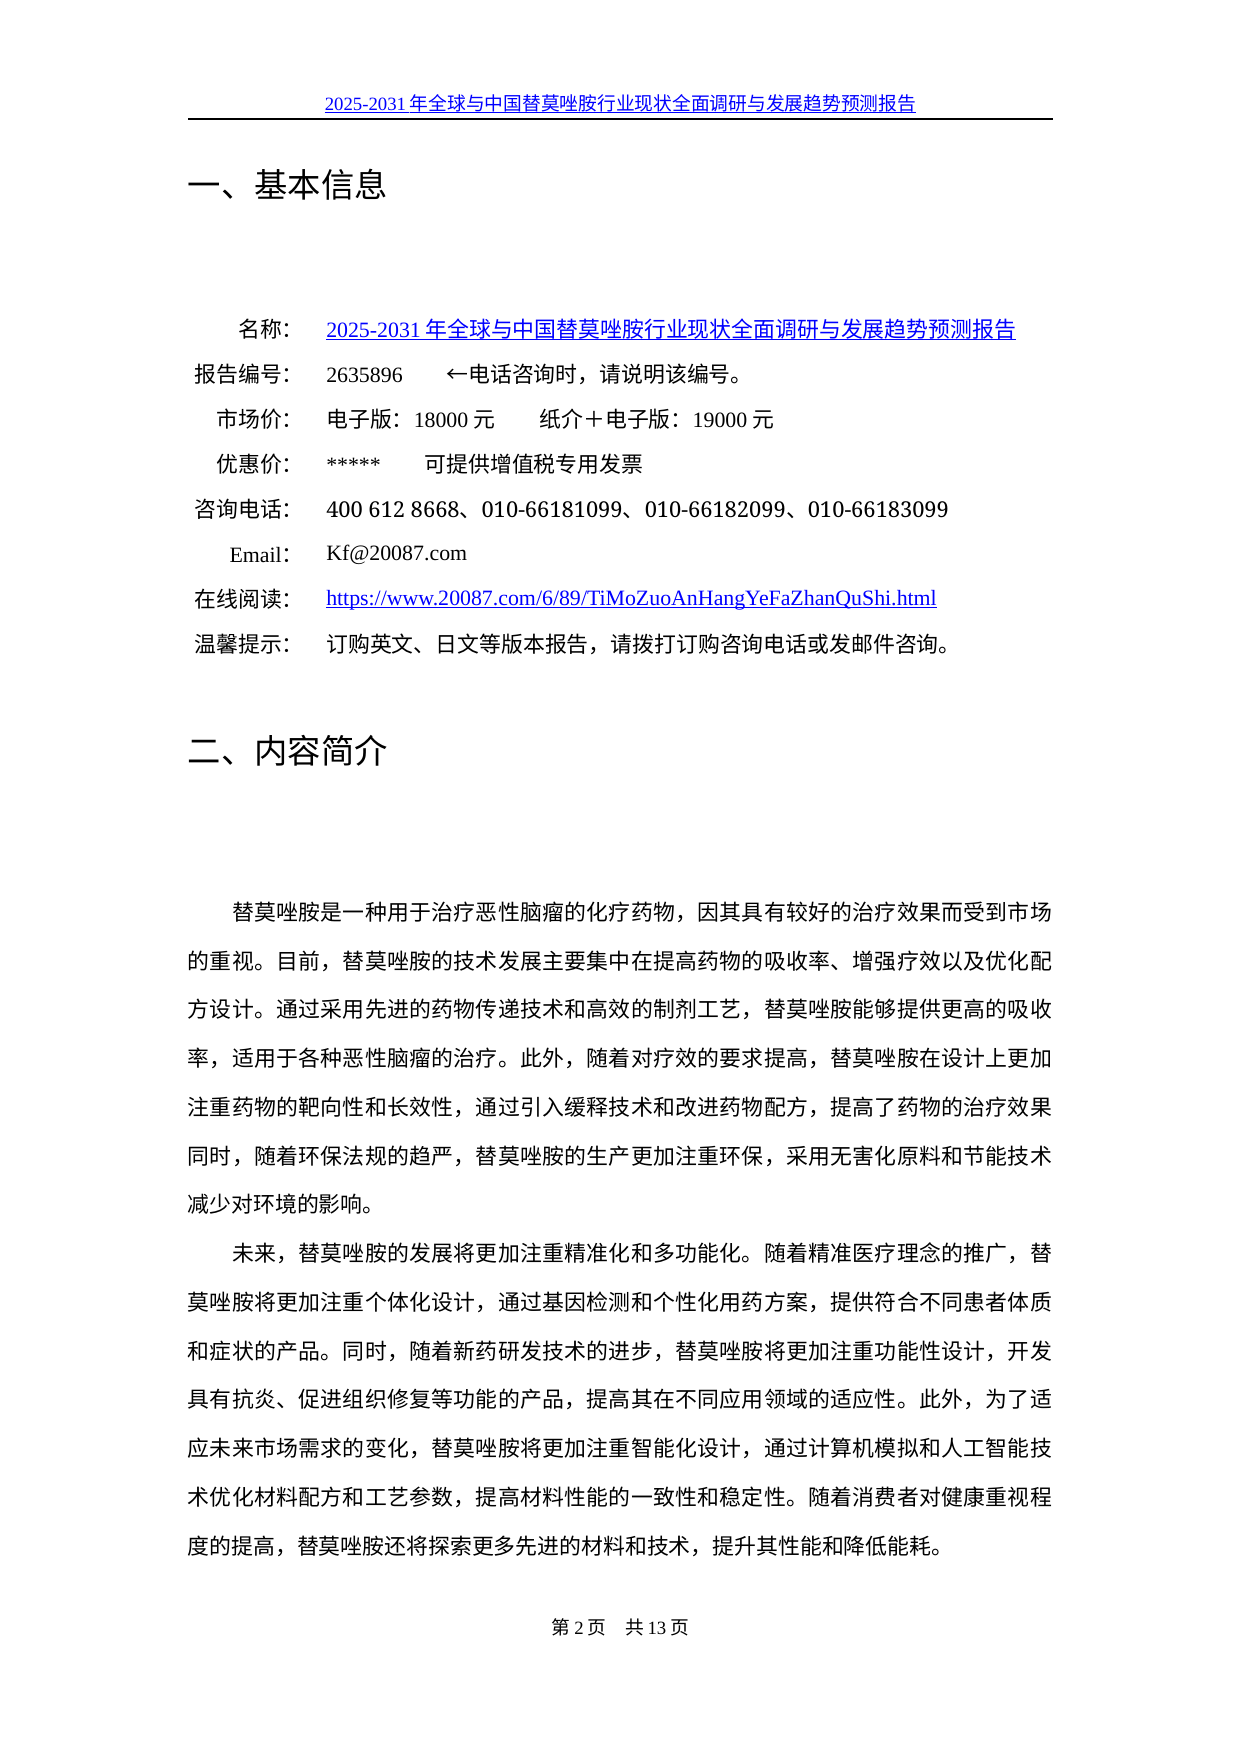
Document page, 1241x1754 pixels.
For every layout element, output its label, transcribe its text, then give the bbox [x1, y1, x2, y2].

table_cell 优惠价： [167, 447, 315, 492]
table_cell 市场价： [167, 402, 315, 447]
title 一、基本信息 [187, 150, 1053, 215]
table_cell 电子版：18000 元 纸介＋电子版：19000 元 [315, 402, 1073, 447]
table_cell 报告编号： [167, 357, 315, 402]
table_cell 2635896 ←电话咨询时，请说明该编号。 [315, 357, 1073, 402]
table_cell Email： [167, 537, 315, 582]
table_cell 400 612 8668、010-66181099、010-66182099、010-66183099 [315, 492, 1073, 537]
table_cell 在线阅读： [167, 582, 315, 627]
table_cell 订购英文、日文等版本报告，请拨打订购咨询电话或发邮件咨询。 [315, 627, 1073, 672]
table_cell Kf@20087.com [315, 537, 1073, 582]
table_header 2025-2031年全球与中国替莫唑胺行业现状全面调研与发展趋势预测报告 [315, 312, 1073, 357]
table_cell 温馨提示： [167, 627, 315, 672]
table_header 名称： [167, 312, 315, 357]
table_cell [315, 582, 1073, 627]
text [187, 894, 1053, 1561]
table_cell ***** 可提供增值税专用发票 [315, 447, 1073, 492]
table_cell 咨询电话： [167, 492, 315, 537]
title 二、内容简介 [187, 717, 1053, 782]
